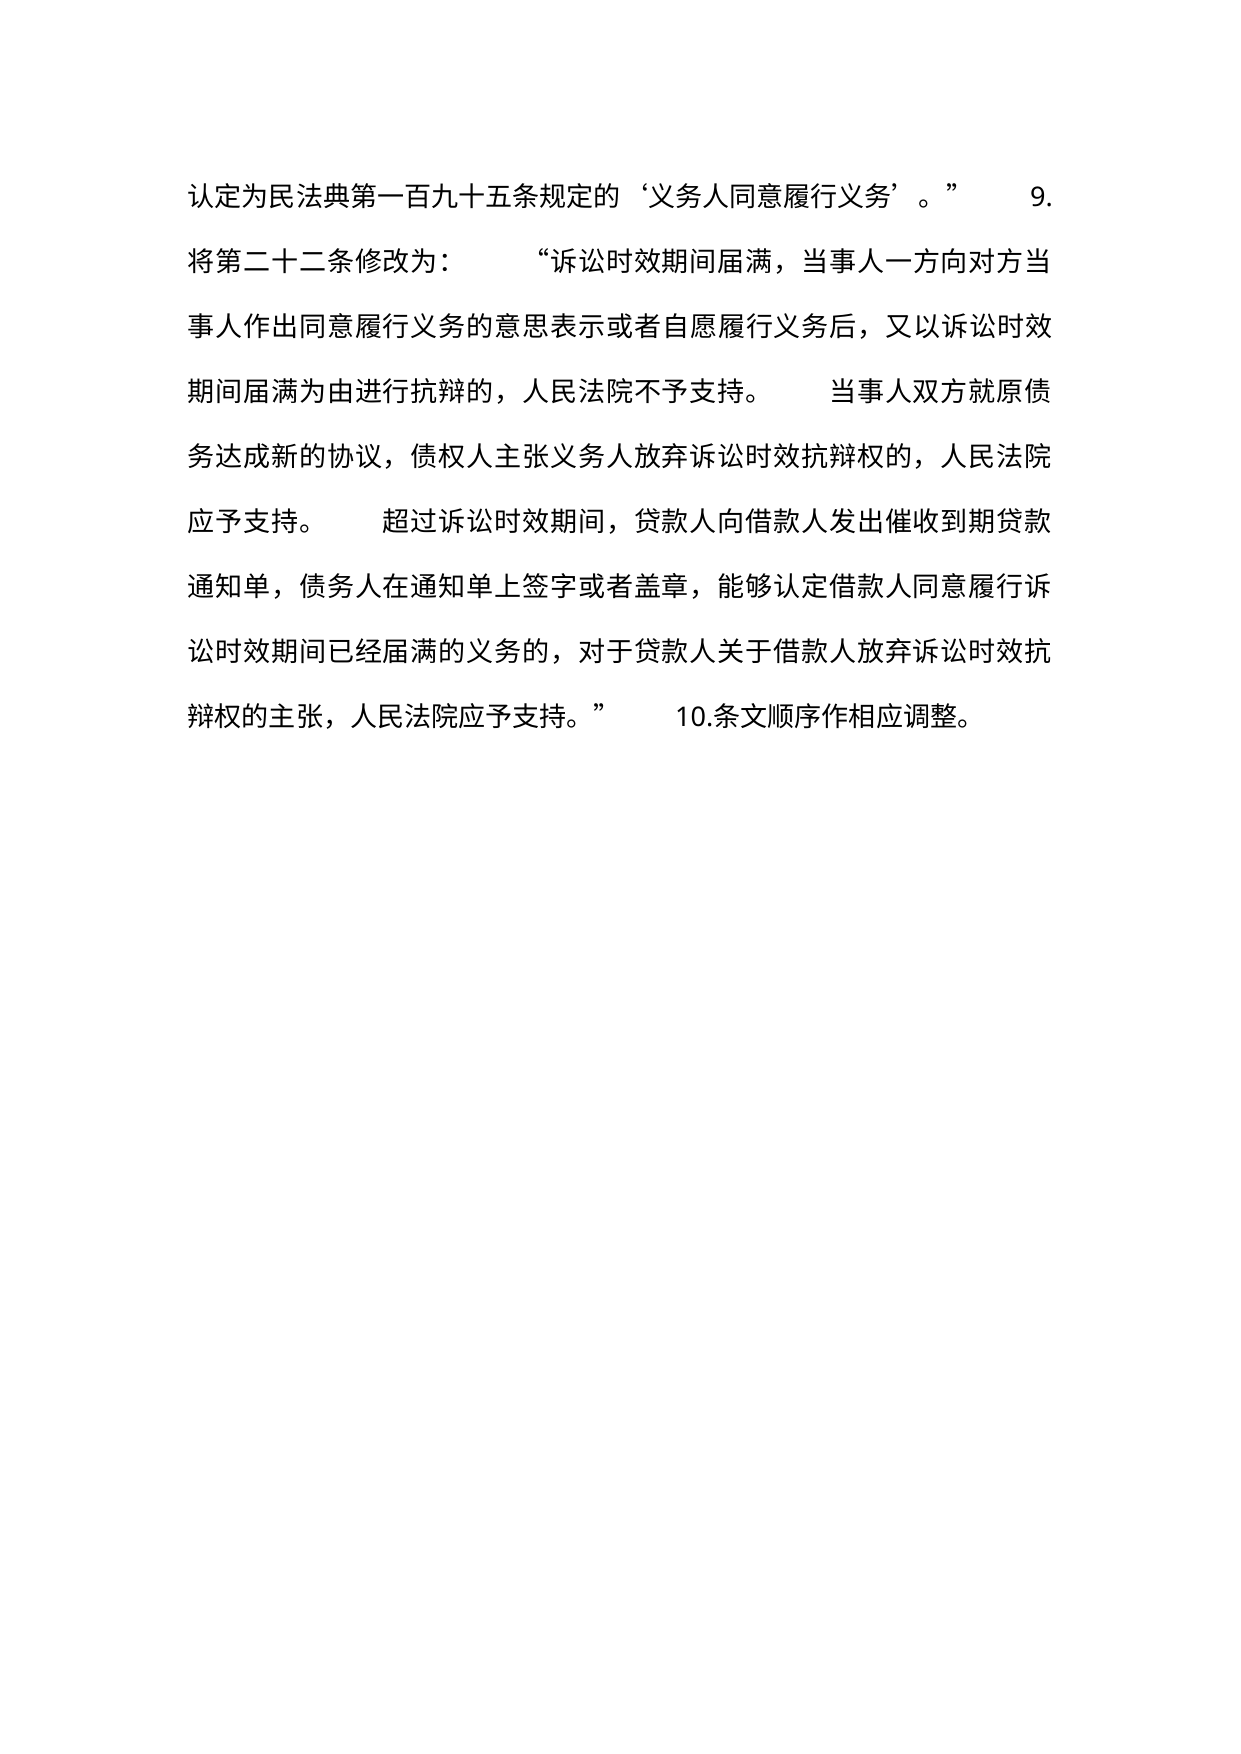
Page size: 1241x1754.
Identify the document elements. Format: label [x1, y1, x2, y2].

text [187, 162, 1053, 747]
